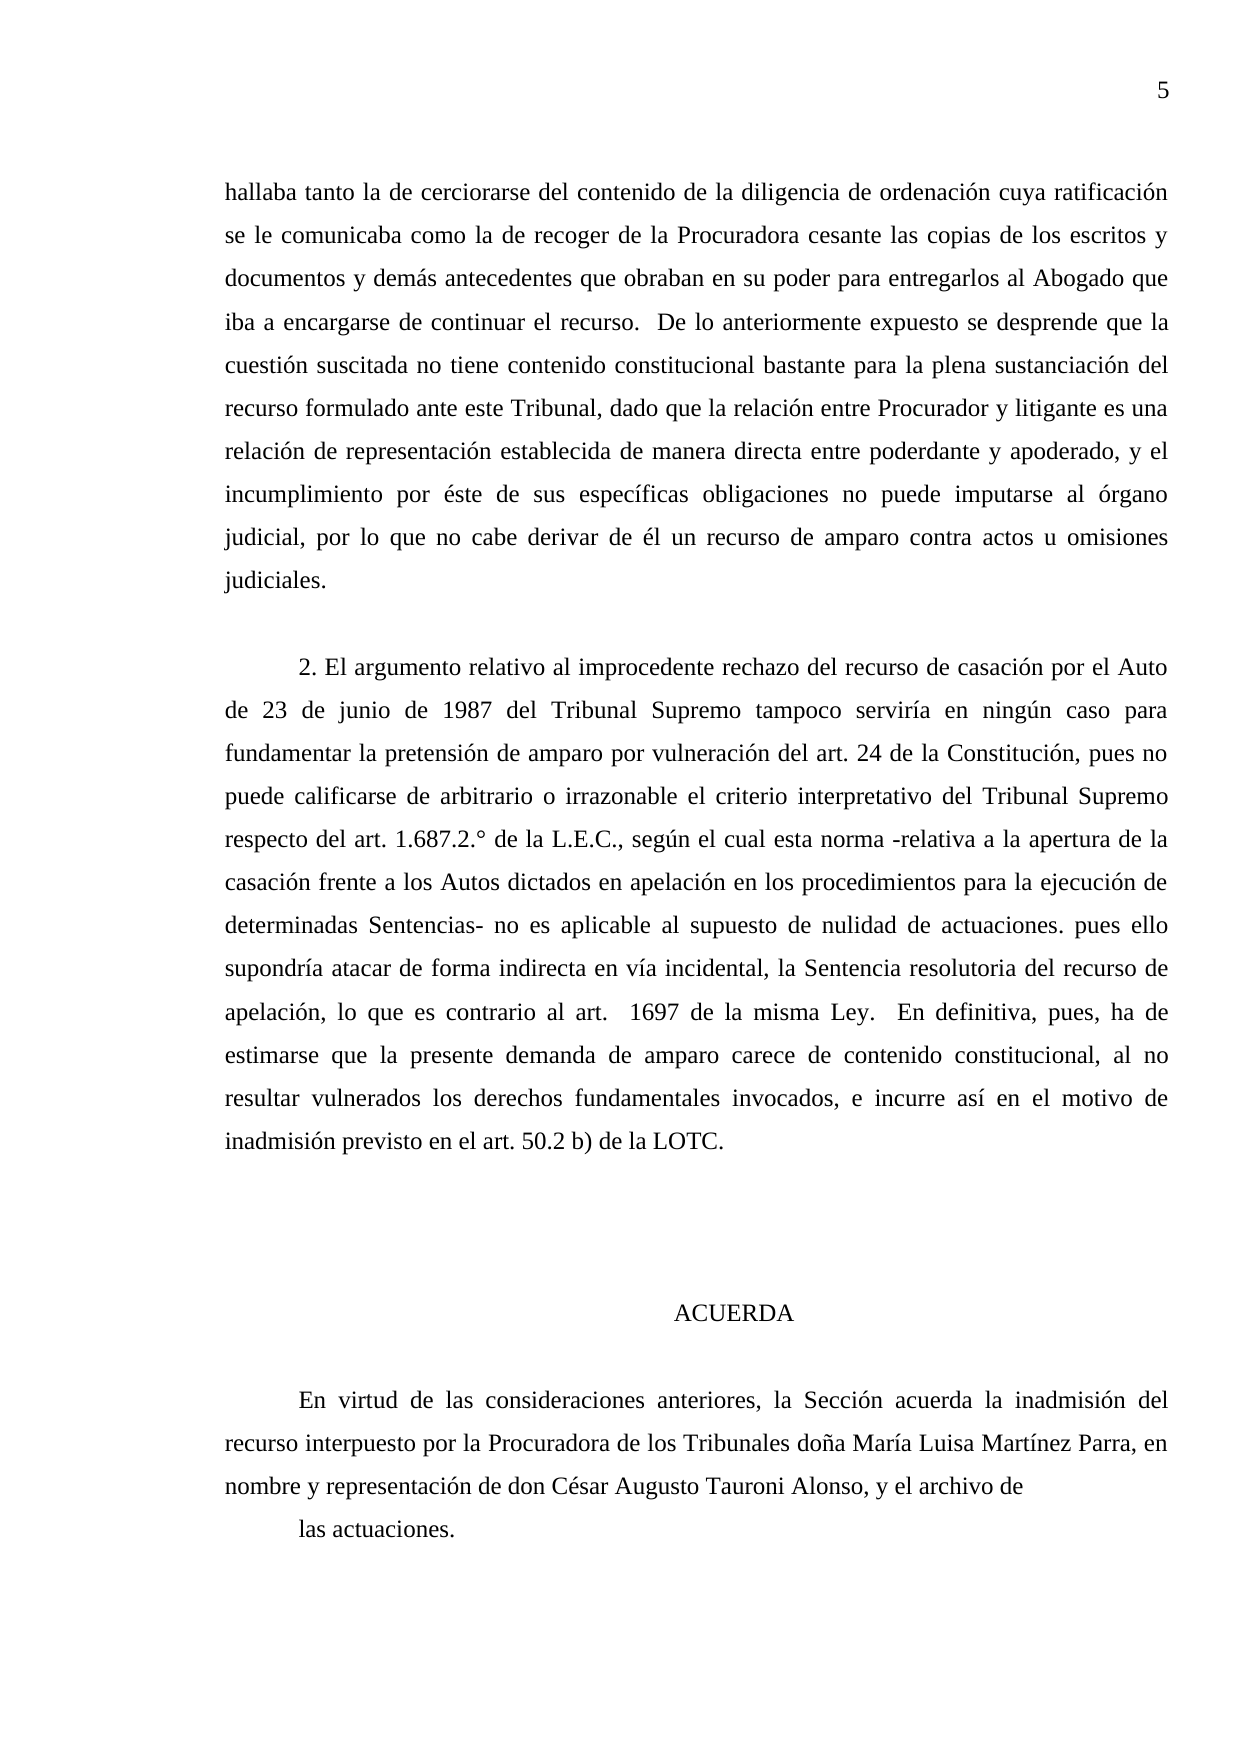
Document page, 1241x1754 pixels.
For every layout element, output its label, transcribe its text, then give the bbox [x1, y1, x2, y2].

text las actuaciones. [224, 1514, 1169, 1543]
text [224, 177, 1169, 594]
text ACUERDA [224, 1298, 1169, 1327]
text En virtud de las consideraciones anteriores, la Sección acuerda la inadmisión del recurso interpuesto por la Procuradora de los Tribunales doña María Luisa Martínez Parra, en nombre y representación de don César Augusto Tauroni Alonso, y el archivo de [224, 1385, 1169, 1500]
text 2. El argumento relativo al improcedente rechazo del recurso de casación por el Auto de 23 de junio de 1987 del Tribunal Supremo tampoco serviría en ningún caso para fundamentar la pretensión de amparo por vulneración del art. 24 de la Constitución, pues no puede calificarse de arbitrario o irrazonable el criterio interpretativo del Tribunal Supremo respecto del art. 1.687.2.° de la L.E.C., según el cual esta norma -relativa a la apertura de la casación frente a los Autos dictados en apelación en los procedimientos para la ejecución de determinadas Sentencias- no es aplicable al supuesto de nulidad de actuaciones. pues ello supondría atacar de forma indirecta en vía incidental, la Sentencia resolutoria del recurso de apelación, lo que es contrario al art. 1697 de la misma Ley. En definitiva, pues, ha de estimarse que la presente demanda de amparo carece de contenido constitucional, al no resultar vulnerados los derechos fundamentales invocados, e incurre así en el motivo de inadmisión previsto en el art. 50.2 b) de la LOTC. [224, 652, 1169, 1155]
